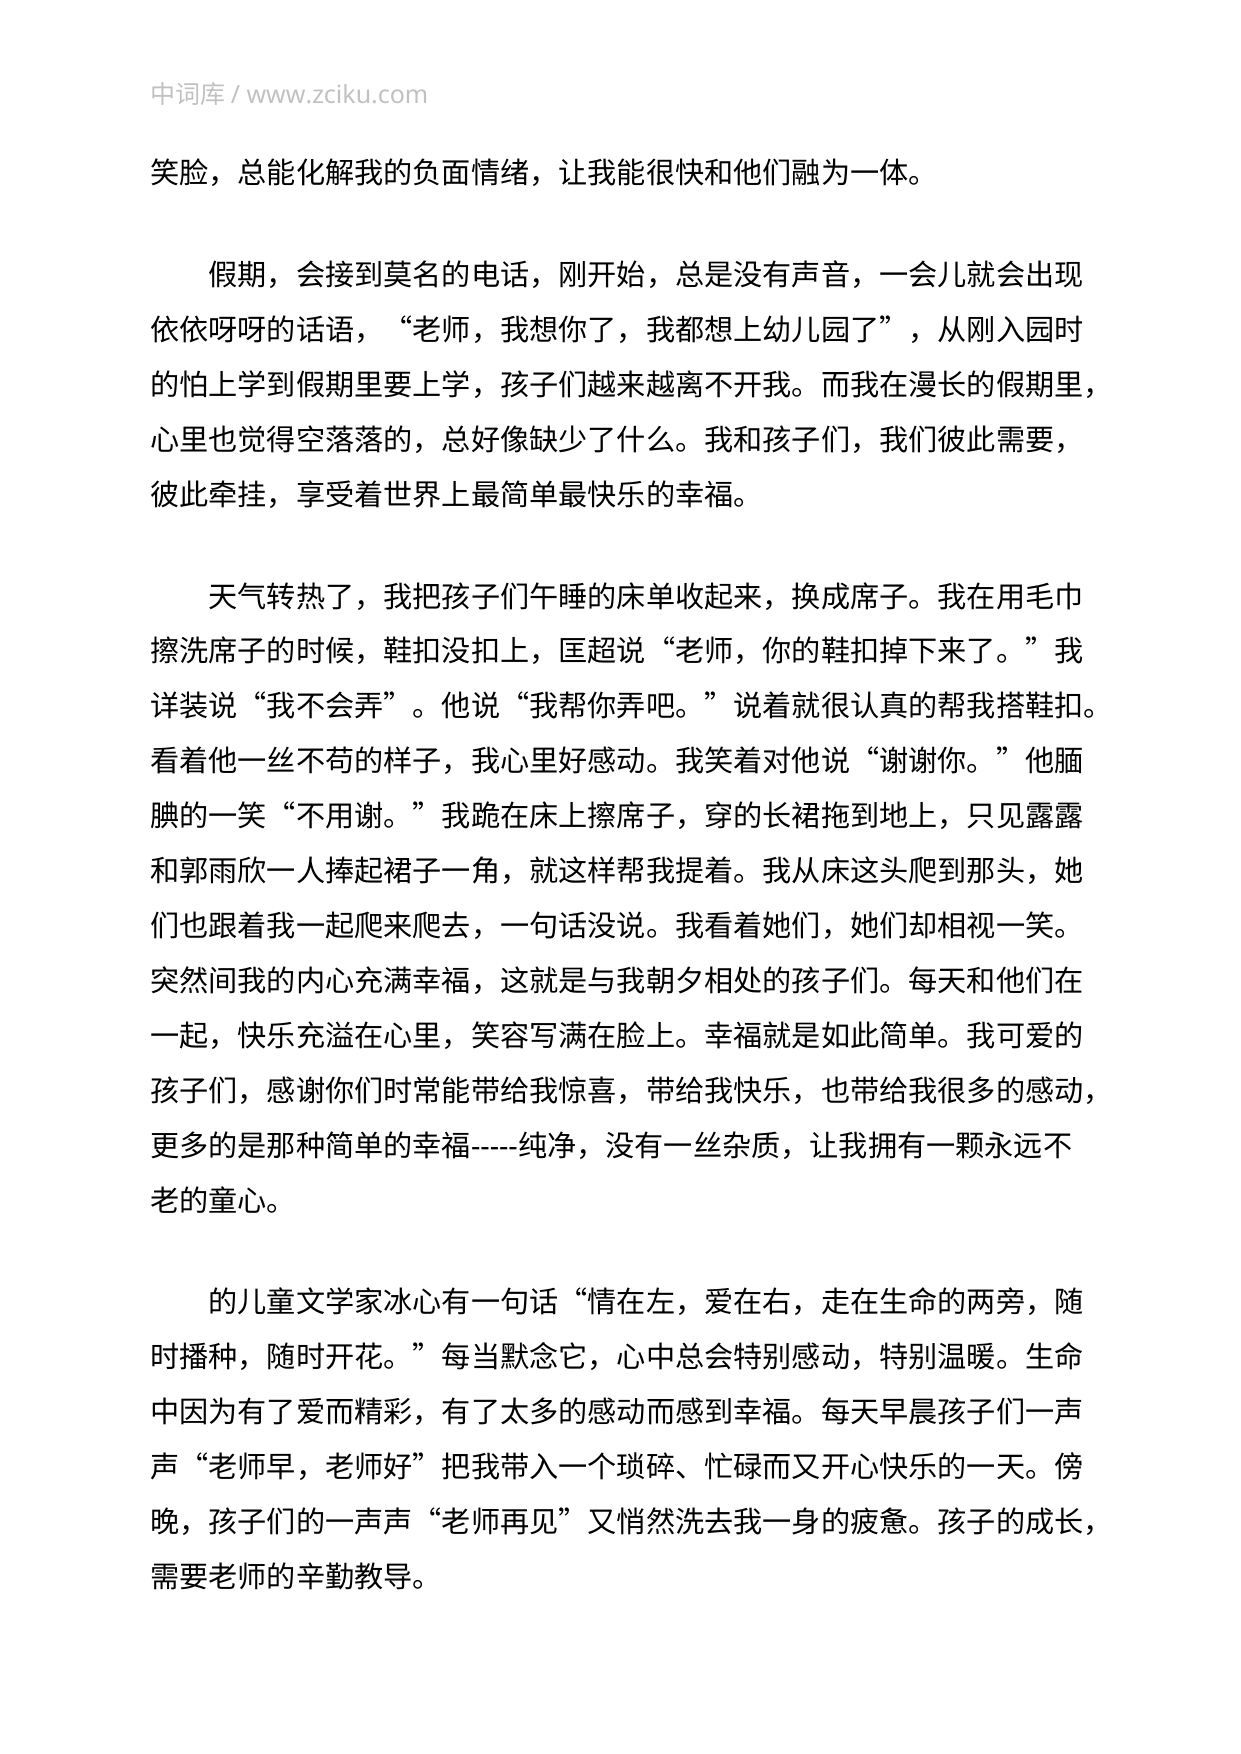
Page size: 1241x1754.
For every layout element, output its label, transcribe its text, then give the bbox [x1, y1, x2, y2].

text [150, 150, 1090, 192]
text 假期，会接到莫名的电话，刚开始，总是没有声音，一会儿就会出现依依呀呀的话语，“老师，我想你了，我都想上幼儿园了”，从刚入园时的怕上学到假期里要上学，孩子们越来越离不开我。而我在漫长的假期里，心里也觉得空落落的，总好像缺少了什么。我和孩子们，我们彼此需要，彼此牵挂，享受着世界上最简单最快乐的幸福。 [150, 252, 1090, 514]
text 天气转热了，我把孩子们午睡的床单收起来，换成席子。我在用毛巾擦洗席子的时候，鞋扣没扣上，匡超说“老师，你的鞋扣掉下来了。”我详装说“我不会弄”。他说“我帮你弄吧。”说着就很认真的帮我搭鞋扣。看着他一丝不苟的样子，我心里好感动。我笑着对他说“谢谢你。”他腼腆的一笑“不用谢。”我跪在床上擦席子，穿的长裙拖到地上，只见露露和郭雨欣一人捧起裙子一角，就这样帮我提着。我从床这头爬到那头，她们也跟着我一起爬来爬去，一句话没说。我看着她们，她们却相视一笑。突然间我的内心充满幸福，这就是与我朝夕相处的孩子们。每天和他们在一起，快乐充溢在心里，笑容写满在脸上。幸福就是如此简单。我可爱的孩子们，感谢你们时常能带给我惊喜，带给我快乐，也带给我很多的感动，更多的是那种简单的幸福-----纯净，没有一丝杂质，让我拥有一颗永远不老的童心。 [150, 573, 1090, 1219]
text 的儿童文学家冰心有一句话“情在左，爱在右，走在生命的两旁，随时播种，随时开花。”每当默念它，心中总会特别感动，特别温暖。生命中因为有了爱而精彩，有了太多的感动而感到幸福。每天早晨孩子们一声声“老师早，老师好”把我带入一个琐碎、忙碌而又开心快乐的一天。傍晚，孩子们的一声声“老师再见”又悄然洗去我一身的疲惫。孩子的成长，需要老师的辛勤教导。 [150, 1279, 1090, 1596]
